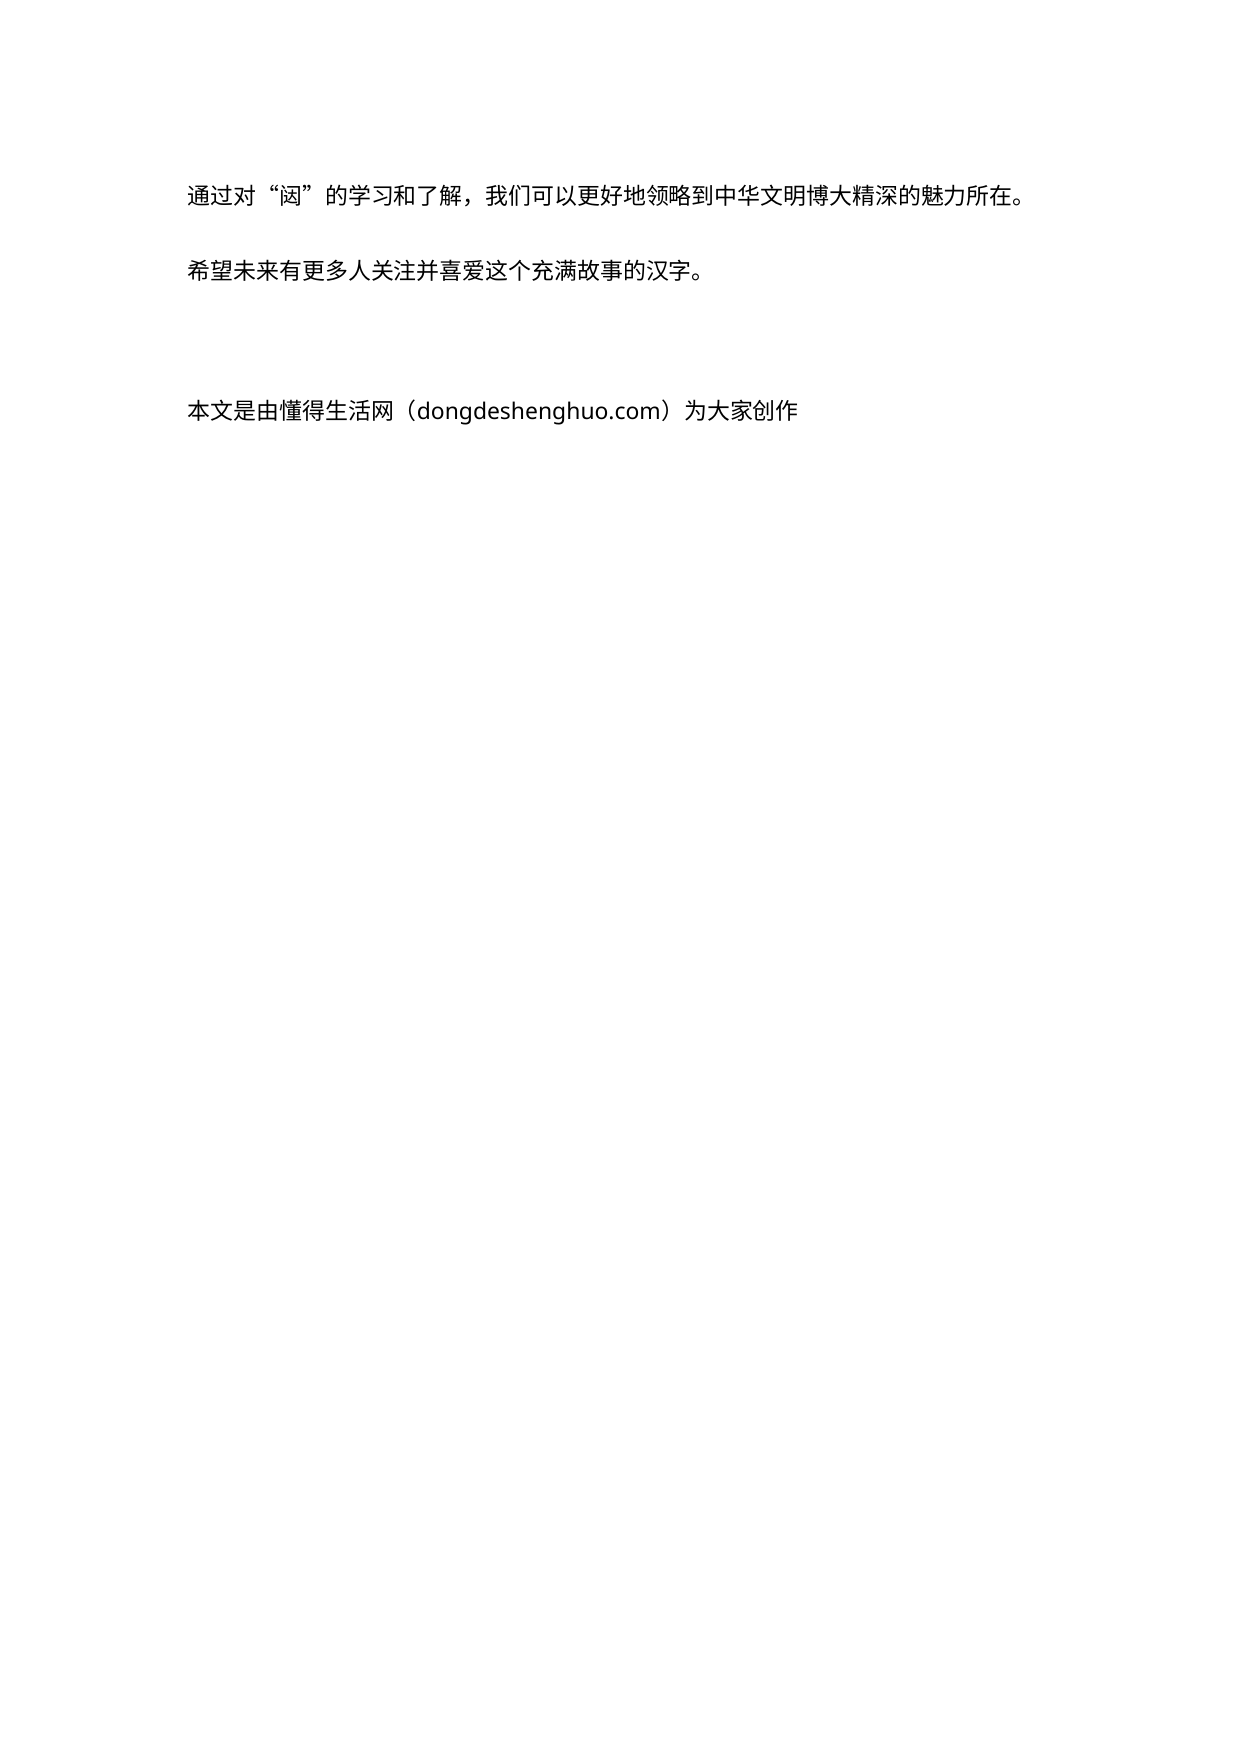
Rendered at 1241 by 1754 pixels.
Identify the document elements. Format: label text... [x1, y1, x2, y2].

text 本文是由懂得生活网（dongdeshenghuo.com）为大家创作 [187, 377, 1053, 442]
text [187, 162, 1053, 302]
